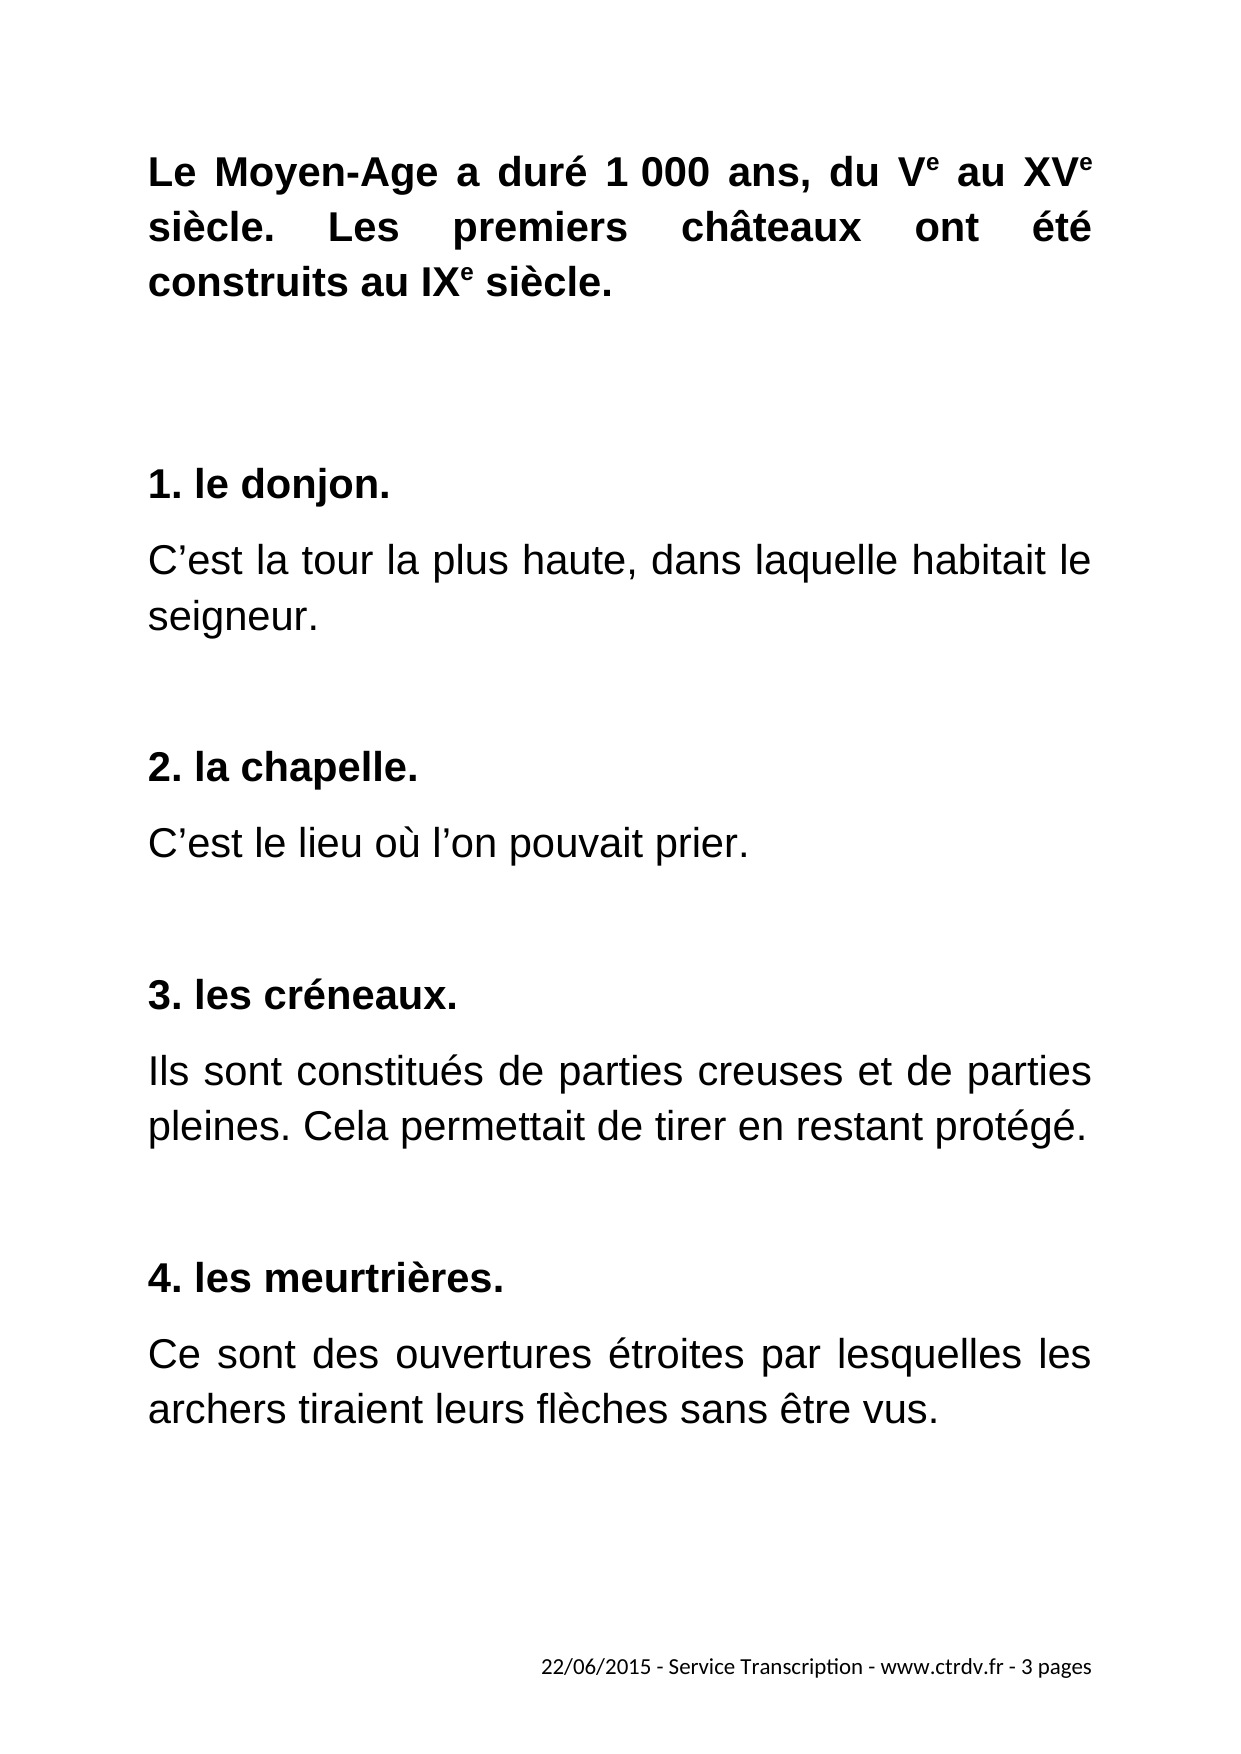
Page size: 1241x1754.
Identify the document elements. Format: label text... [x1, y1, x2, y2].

text C’est le lieu où l’on pouvait prier. [148, 819, 1093, 867]
text Ce sont des ouvertures étroites par lesquelles les archers tiraient leurs flèches sans être vus. [148, 1329, 1093, 1432]
text 3. les créneaux. [148, 971, 1093, 1018]
text 1. le donjon. [148, 460, 1093, 508]
text 4. les meurtrières. [148, 1253, 1093, 1301]
text C’est la tour la plus haute, dans laquelle habitait le seigneur. [148, 536, 1093, 639]
text Le Moyen-Age a duré 1 000 ans, du Ve au XVe siècle. Les premiers châteaux ont été construits au IXe siècle. [148, 148, 1093, 306]
text Ils sont constitués de parties creuses et de parties pleines. Cela permettait de tirer en restant protégé. [148, 1046, 1093, 1149]
text 2. la chapelle. [148, 743, 1093, 791]
